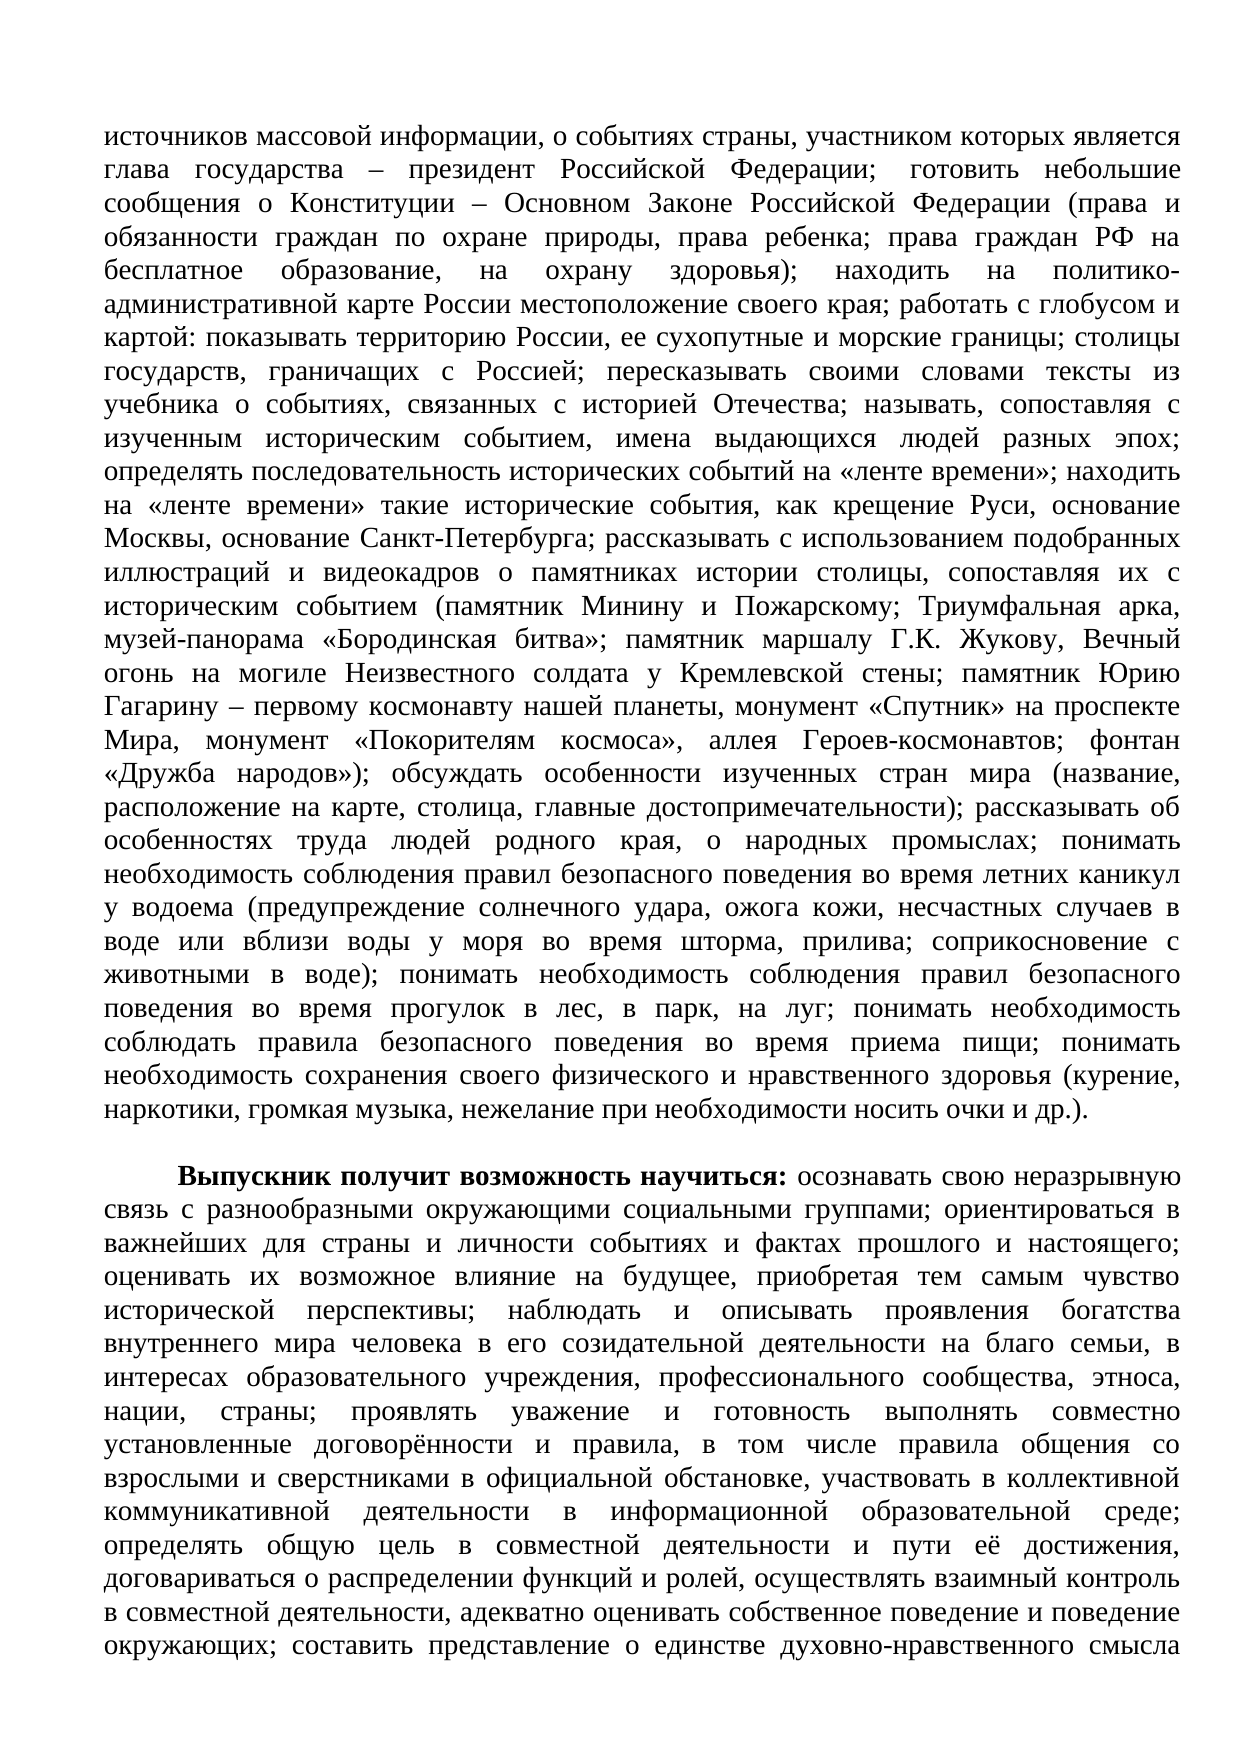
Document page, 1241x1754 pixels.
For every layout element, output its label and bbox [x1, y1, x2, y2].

text [103, 118, 1181, 1124]
text [103, 1158, 1181, 1661]
